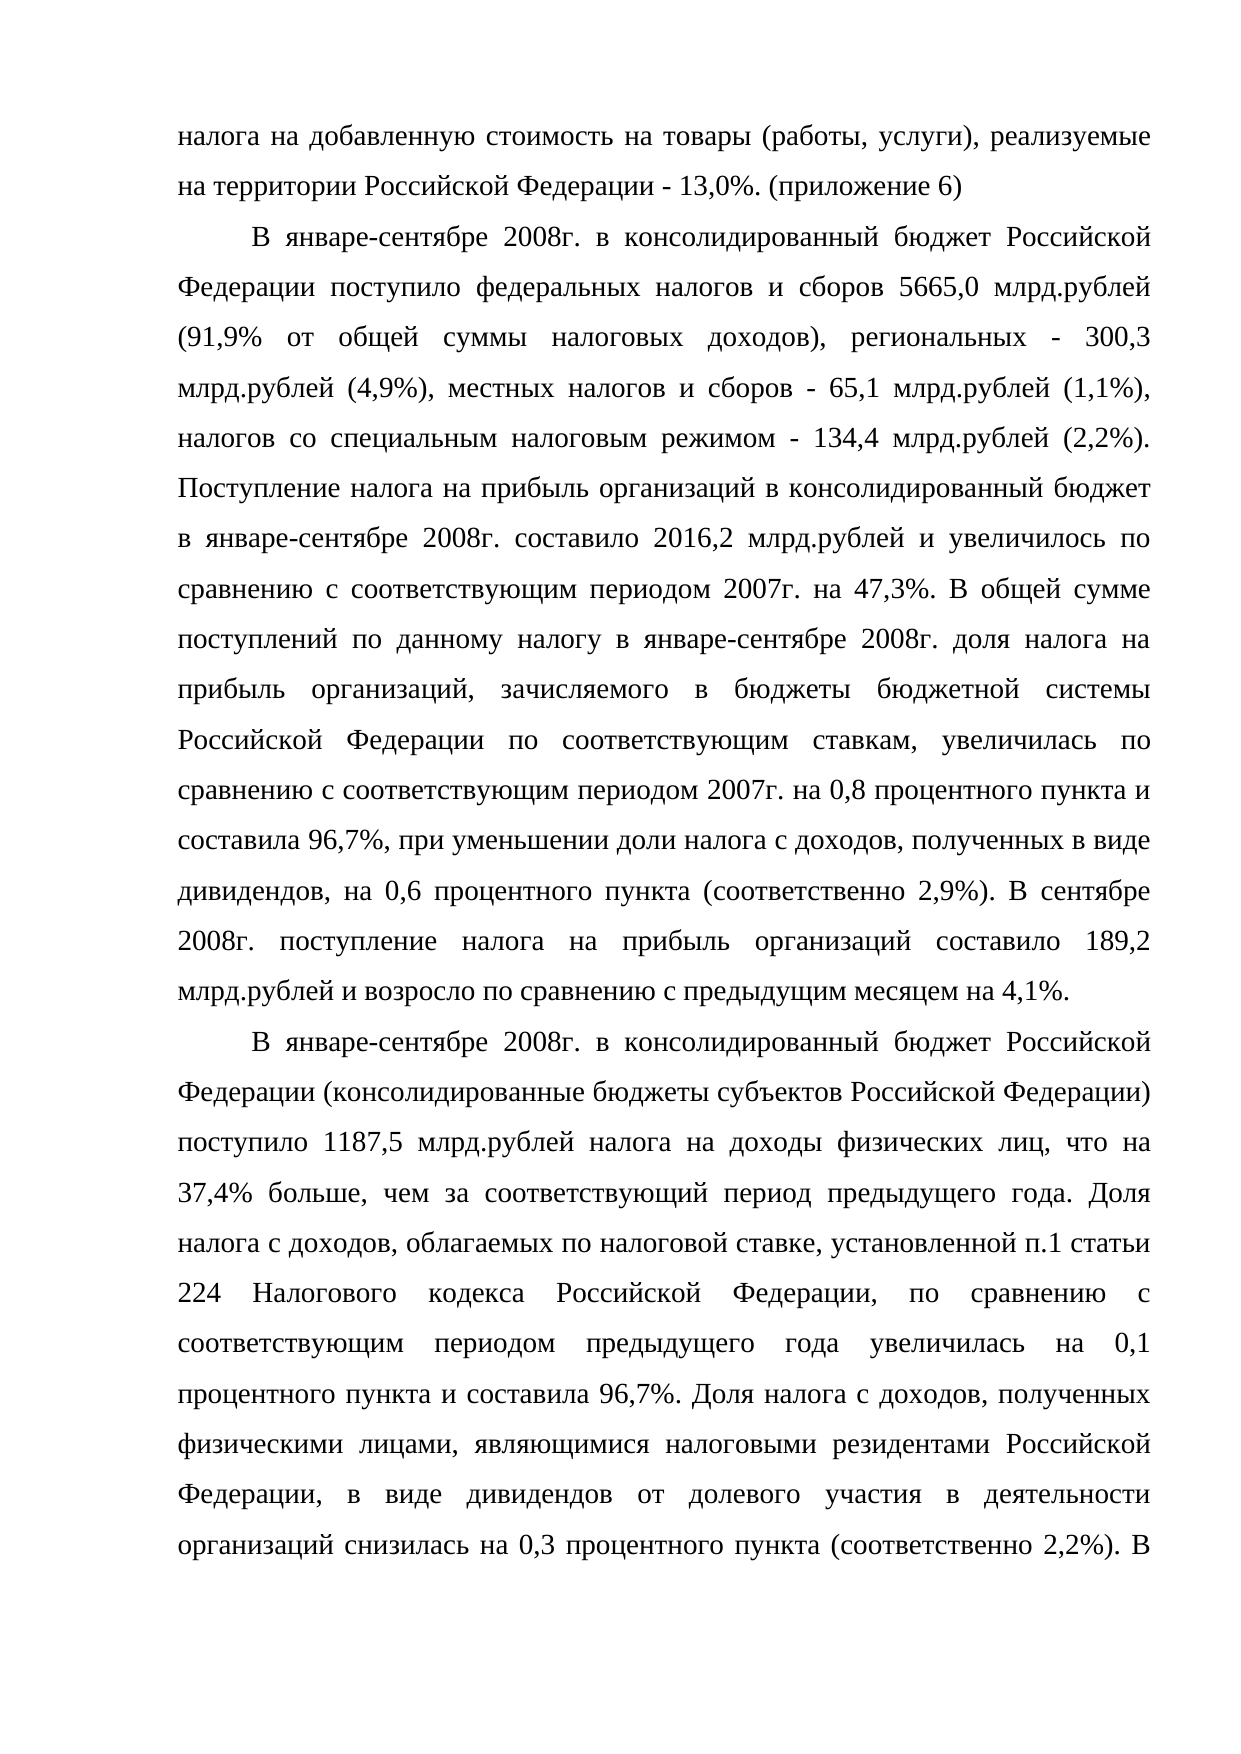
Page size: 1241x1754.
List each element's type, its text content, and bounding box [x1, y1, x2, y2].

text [177, 118, 1152, 202]
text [177, 1024, 1152, 1560]
text В январе-сентябре 2008г. в консолидированный бюджет Российской Федерации поступило федеральных налогов и сборов 5665,0 млрд.рублей (91,9% от общей суммы налоговых доходов), региональных - 300,3 млрд.рублей (4,9%), местных налогов и сборов - 65,1 млрд.рублей (1,1%), налогов со специальным налоговым режимом - 134,4 млрд.рублей (2,2%). Поступление налога на прибыль организаций в консолидированный бюджет в январе-сентябре 2008г. составило 2016,2 млрд.рублей и увеличилось по сравнению с соответствующим периодом 2007г. на 47,3%. В общей сумме поступлений по данному налогу в январе-сентябре 2008г. доля налога на прибыль организаций, зачисляемого в бюджеты бюджетной системы Российской Федерации по соответствующим ставкам, увеличилась по сравнению с соответствующим периодом 2007г. на 0,8 процентного пункта и составила 96,7%, при уменьшении доли налога с доходов, полученных в виде дивидендов, на 0,6 процентного пункта (соответственно 2,9%). В сентябре 2008г. поступление налога на прибыль организаций составило 189,2 млрд.рублей и возросло по сравнению с предыдущим месяцем на 4,1%. [177, 219, 1152, 1007]
